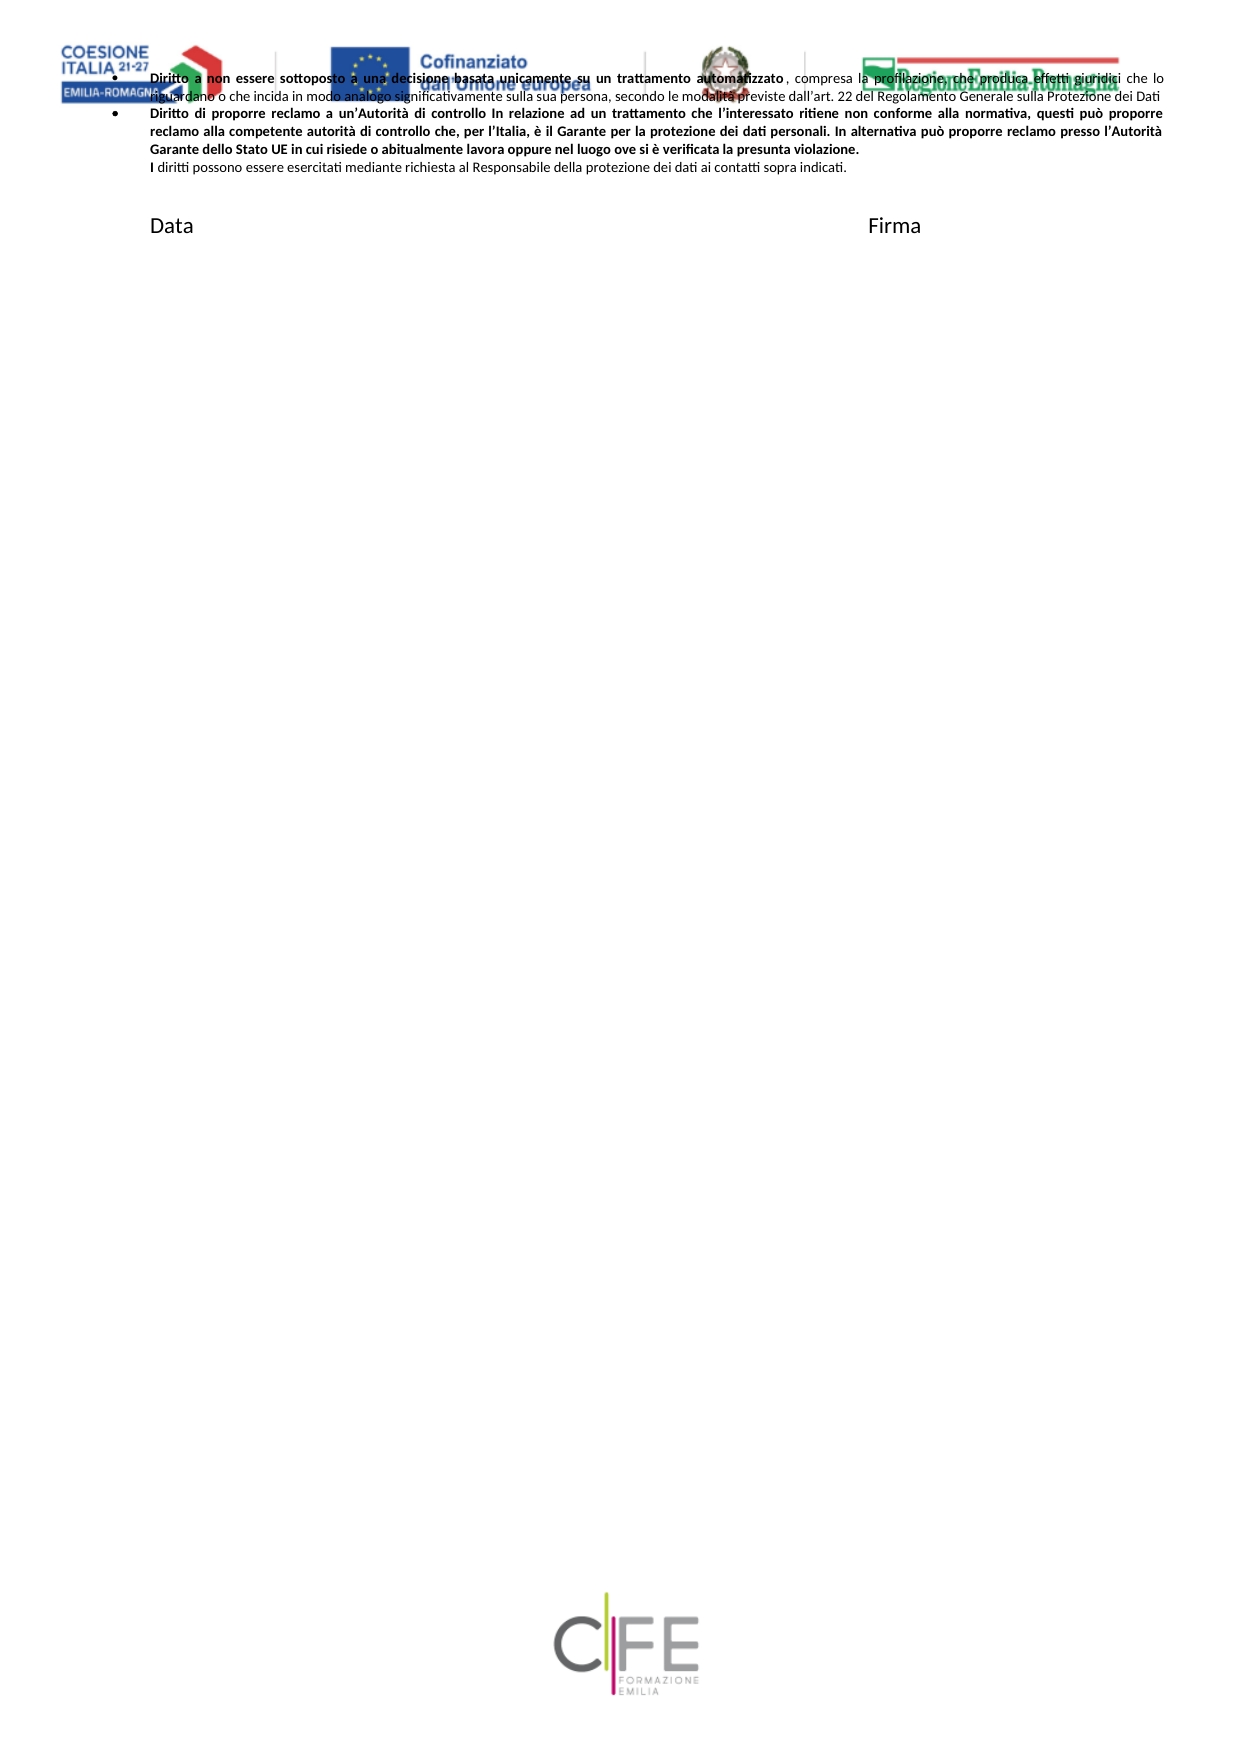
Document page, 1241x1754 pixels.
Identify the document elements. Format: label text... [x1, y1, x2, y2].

list Data Firma [150, 211, 1165, 239]
list Diritto di proporre reclamo a un’Autorità di controllo In relazione ad un trattamento che l’interessato ritiene non conforme alla normativa, questi può proporre reclamo alla competente autorità di controllo che, per l’Italia, è il Garante per la protezione dei dati personali. In alternativa può proporre reclamo presso l’Autorità Garante dello Stato UE in cui risiede o abitualmente lavora oppure nel luogo ove si è verificata la presunta violazione. [112, 104, 1165, 158]
picture [550, 1588, 706, 1702]
list Diritto a non essere sottoposto a una decisione basata unicamente su un trattamento automatizzato, compresa la profilazione, che produca effetti giuridici che lo riguardano o che incida in modo analogo significativamente sulla sua persona, secondo le modalità previste dall’art. 22 del Regolamento Generale sulla Protezione dei Dati [112, 69, 1165, 104]
picture [39, 11, 1150, 132]
list I diritti possono essere esercitati mediante richiesta al Responsabile della protezione dei dati ai contatti sopra indicati. [150, 158, 1165, 176]
